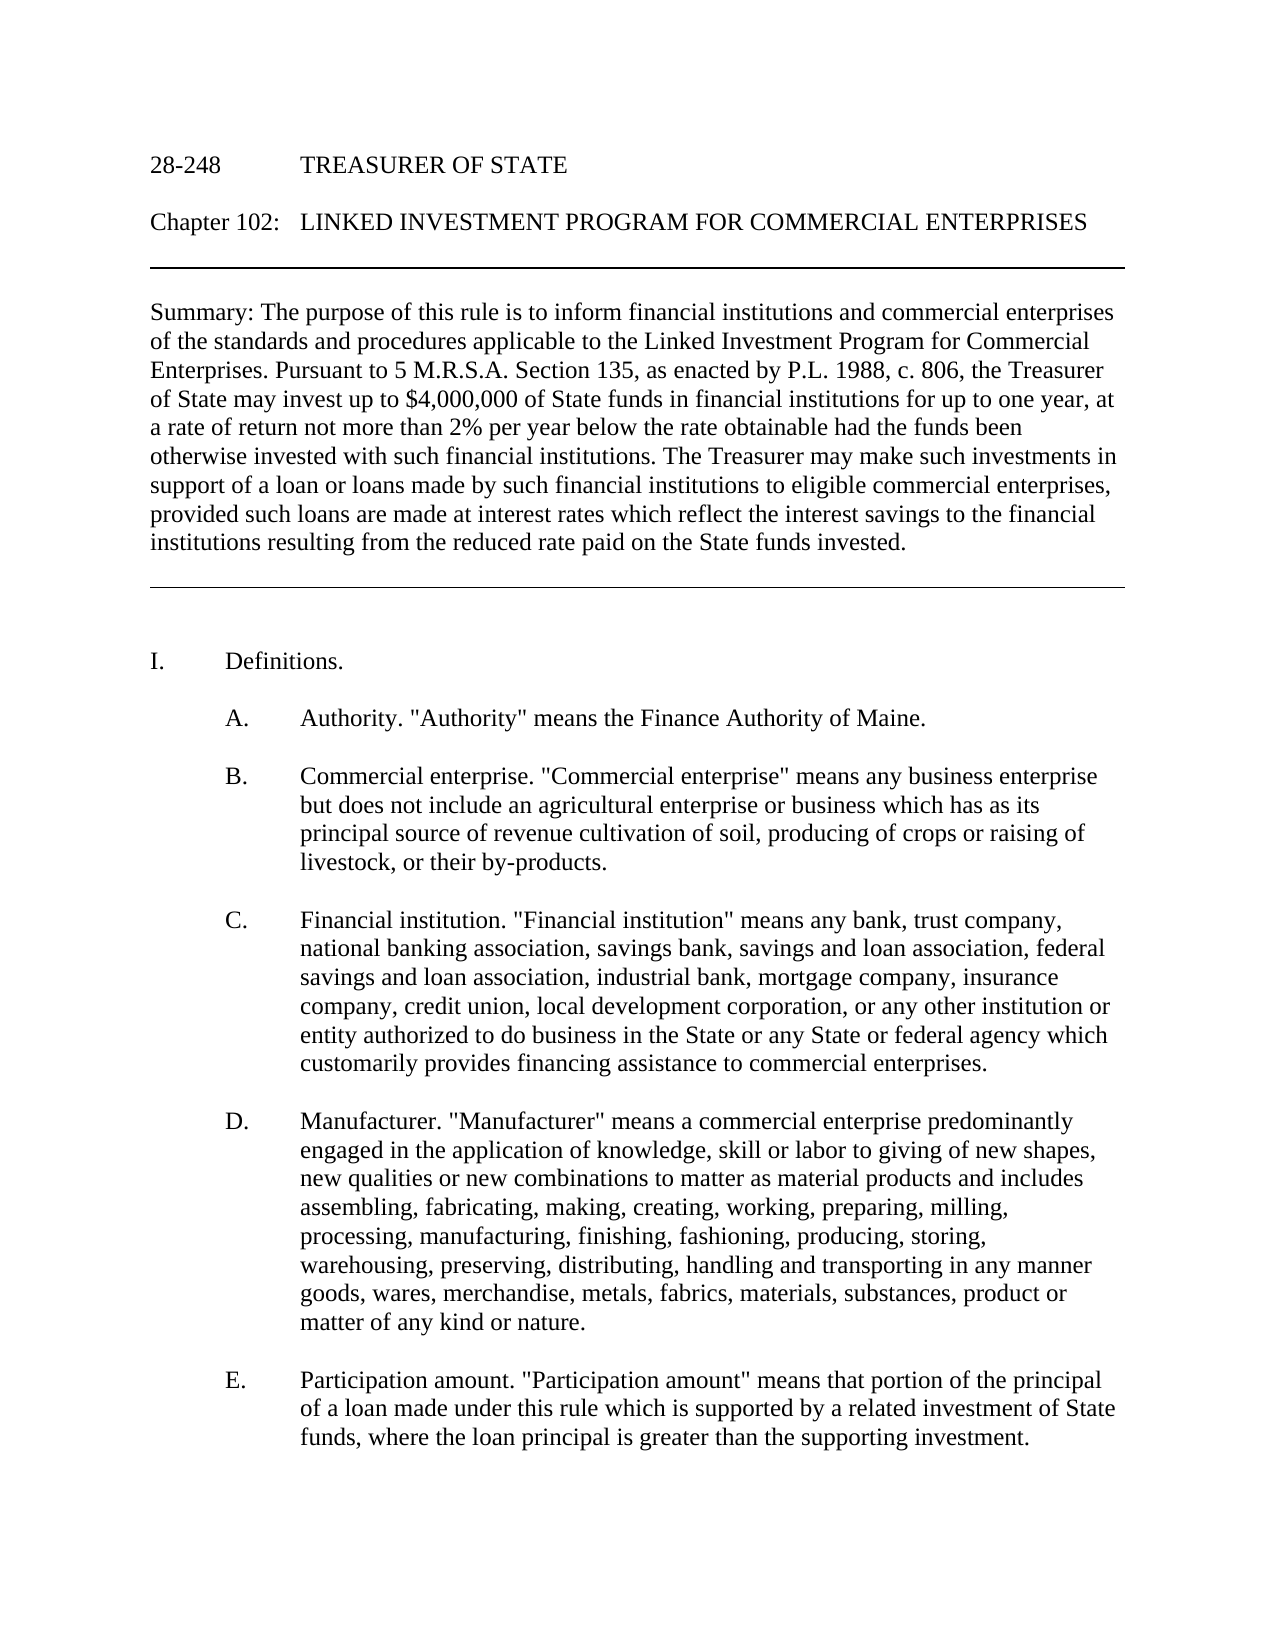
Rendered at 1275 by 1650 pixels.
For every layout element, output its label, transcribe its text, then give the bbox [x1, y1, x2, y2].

text E. Participation amount. "Participation amount" means that portion of the principal of a loan made under this rule which is supported by a related investment of State funds, where the loan principal is greater than the supporting investment. [150, 1365, 1125, 1451]
text B. Commercial enterprise. "Commercial enterprise" means any business enterprise but does not include an agricultural enterprise or business which has as its principal source of revenue cultivation of soil, producing of crops or raising of livestock, or their by-products. [150, 761, 1125, 876]
text C. Financial institution. "Financial institution" means any bank, trust company, national banking association, savings bank, savings and loan association, federal savings and loan association, industrial bank, mortgage company, insurance company, credit union, local development corporation, or any other institution or entity authorized to do business in the State or any State or federal agency which customarily provides financing assistance to commercial enterprises. [150, 905, 1125, 1077]
text Summary: The purpose of this rule is to inform financial institutions and commercial enterprises of the standards and procedures applicable to the Linked Investment Program for Commercial Enterprises. Pursuant to 5 M.R.S.A. Section 135, as enacted by P.L. 1988, c. 806, the Treasurer of State may invest up to $4,000,000 of State funds in financial institutions for up to one year, at a rate of return not more than 2% per year below the rate obtainable had the funds been otherwise invested with such financial institutions. The Treasurer may make such investments in support of a loan or loans made by such financial institutions to eligible commercial enterprises, provided such loans are made at interest rates which reflect the interest savings to the financial institutions resulting from the reduced rate paid on the State funds invested. [150, 297, 1125, 556]
text D. Manufacturer. "Manufacturer" means a commercial enterprise predominantly engaged in the application of knowledge, skill or labor to giving of new shapes, new qualities or new combinations to matter as material products and includes assembling, fabricating, making, creating, working, preparing, milling, processing, manufacturing, finishing, fashioning, producing, storing, warehousing, preserving, distributing, handling and transporting in any manner goods, wares, merchandise, metals, fabrics, materials, substances, product or matter of any kind or nature. [150, 1106, 1125, 1336]
text I. Definitions. [150, 646, 1125, 675]
text Chapter 102: LINKED INVESTMENT PROGRAM FOR COMMERCIAL ENTERPRISES [150, 207, 1125, 236]
text A. Authority. "Authority" means the Finance Authority of Maine. [150, 703, 1125, 732]
subtitle 28-248 TREASURER OF STATE [150, 150, 1125, 179]
